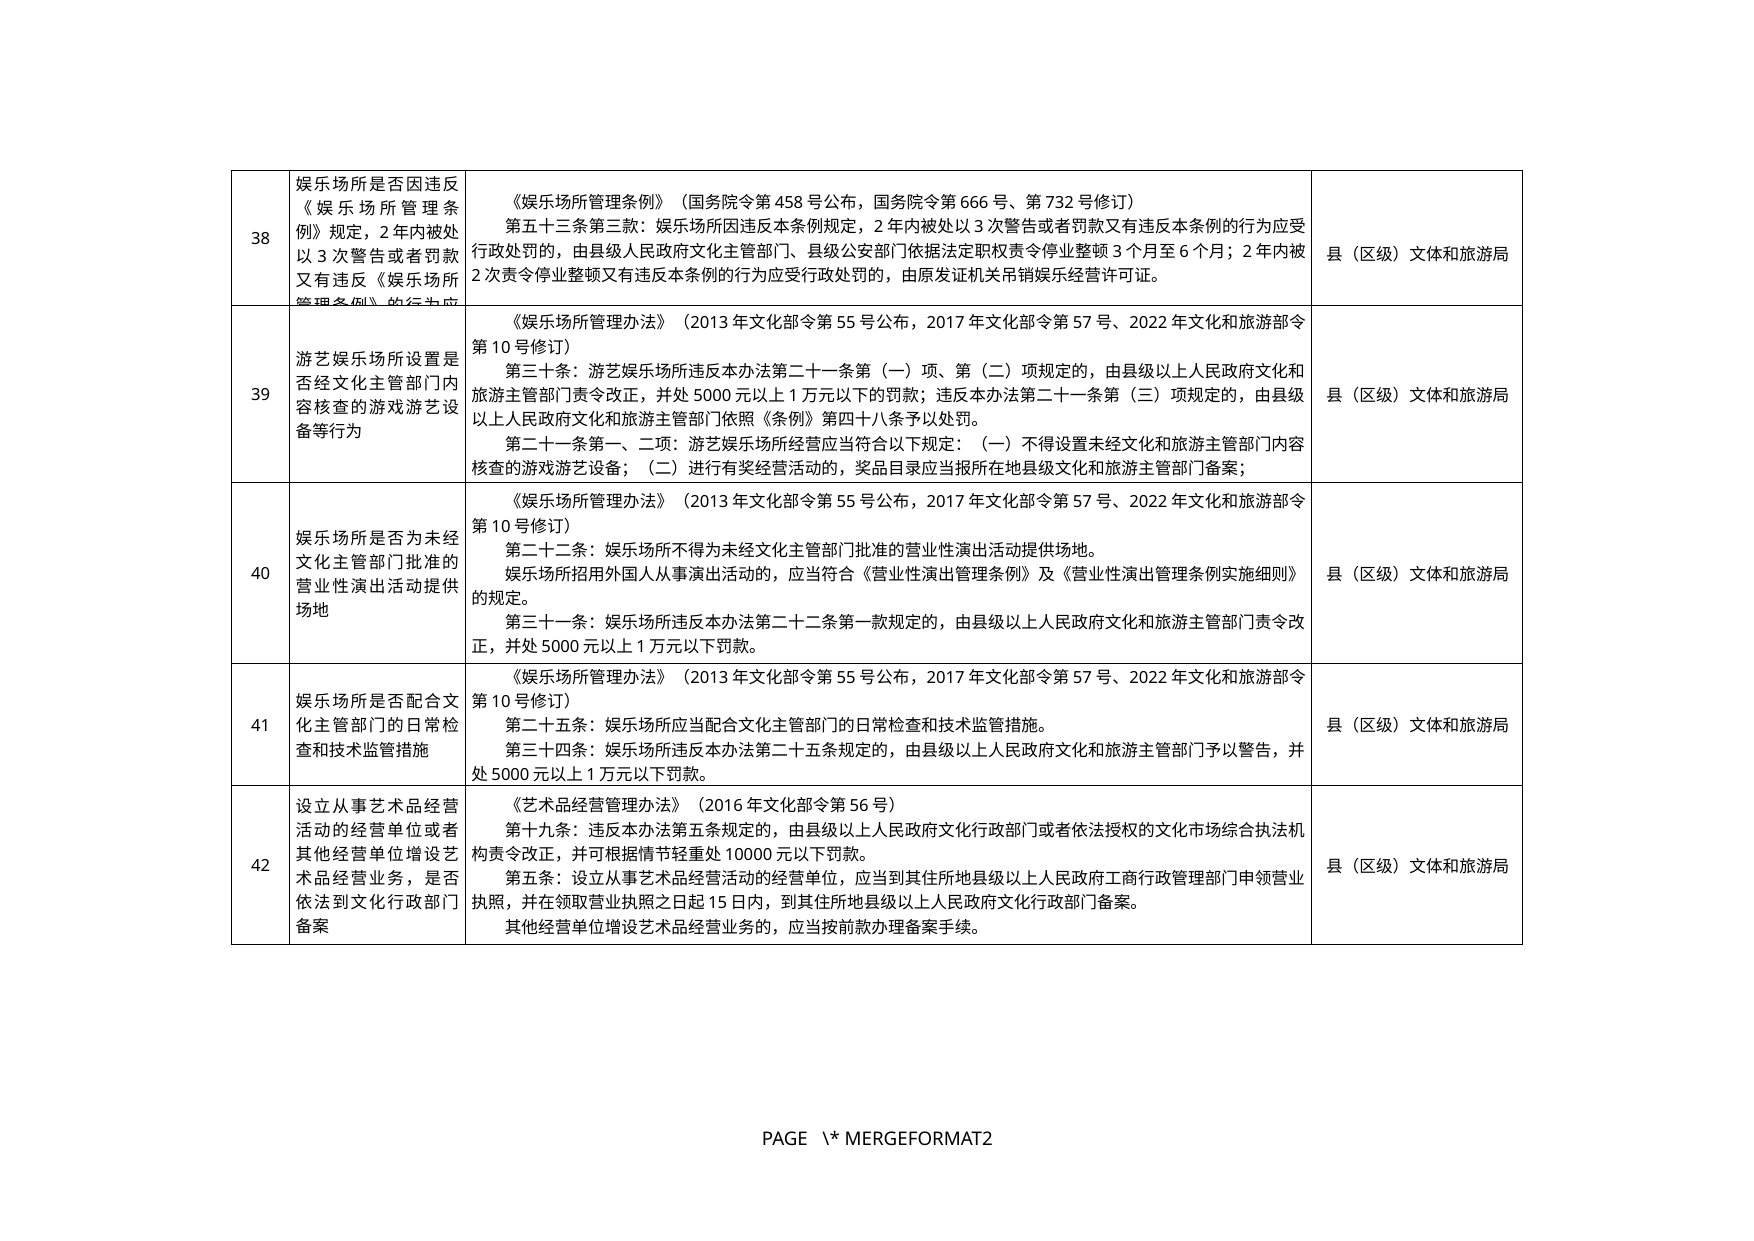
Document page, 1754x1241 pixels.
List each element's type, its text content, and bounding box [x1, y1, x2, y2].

table_cell 设立从事艺术品经营活动的经营单位或者其他经营单位增设艺术品经营业务，是否依法到文化行政部门备案 [290, 786, 465, 944]
table_cell 县（区级）文体和旅游局 [1312, 664, 1522, 785]
table_cell 娱乐场所是否配合文化主管部门的日常检查和技术监管措施 [290, 664, 465, 785]
table_cell 县（区级）文体和旅游局 [1312, 786, 1522, 944]
table_cell 《艺术品经营管理办法》（2016年文化部令第56号） 第十九条：违反本办法第五条规定的，由县级以上人民政府文化行政部门或者依法授权的文化市场综合执法机构责令改正，并可根据情节轻重处10000元以下罚款。 第五条：设立从事艺术品经营活动的经营单位，应当到其住所地县级以上人民政府工商行政管理部门申领营业执照，并在领取营业执照之日起15日内，到其住所地县级以上人民政府文化行政部门备案。 其他经营单位增设艺术品经营业务的，应当按前款办理备案手续。 [466, 786, 1311, 944]
table_cell 《娱乐场所管理办法》（2013年文化部令第55号公布，2017年文化部令第57号、2022年文化和旅游部令第10号修订） 第二十五条：娱乐场所应当配合文化主管部门的日常检查和技术监管措施。 第三十四条：娱乐场所违反本办法第二十五条规定的，由县级以上人民政府文化和旅游主管部门予以警告，并处5000元以上1万元以下罚款。 [466, 664, 1311, 785]
table_cell 《娱乐场所管理办法》（2013年文化部令第55号公布，2017年文化部令第57号、2022年文化和旅游部令第10号修订） 第二十二条：娱乐场所不得为未经文化主管部门批准的营业性演出活动提供场地。 娱乐场所招用外国人从事演出活动的，应当符合《营业性演出管理条例》及《营业性演出管理条例实施细则》的规定。 第三十一条：娱乐场所违反本办法第二十二条第一款规定的，由县级以上人民政府文化和旅游主管部门责令改正，并处5000元以上1万元以下罚款。 [466, 483, 1311, 663]
table_cell 39 [232, 306, 289, 482]
table_cell 41 [232, 664, 289, 785]
table_cell 40 [232, 483, 289, 663]
table_cell 县（区级）文体和旅游局 [1312, 171, 1522, 305]
table_cell 娱乐场所是否为未经文化主管部门批准的营业性演出活动提供场地 [290, 483, 465, 663]
table_cell 娱乐场所是否因违反《娱乐场所管理条例》规定，2年内被处以3次警告或者罚款又有违反《娱乐场所管理条例》的行为应受行政处罚 [290, 171, 465, 305]
table_cell 42 [232, 786, 289, 944]
table_cell 县（区级）文体和旅游局 [1312, 483, 1522, 663]
table_cell 《娱乐场所管理办法》（2013年文化部令第55号公布，2017年文化部令第57号、2022年文化和旅游部令第10号修订） 第三十条：游艺娱乐场所违反本办法第二十一条第（一）项、第（二）项规定的，由县级以上人民政府文化和旅游主管部门责令改正，并处5000元以上1万元以下的罚款；违反本办法第二十一条第（三）项规定的，由县级以上人民政府文化和旅游主管部门依照《条例》第四十八条予以处罚。 第二十一条第一、二项：游艺娱乐场所经营应当符合以下规定：（一）不得设置未经文化和旅游主管部门内容核查的游戏游艺设备；（二）进行有奖经营活动的，奖品目录应当报所在地县级文化和旅游主管部门备案； [466, 306, 1311, 482]
table_cell 县（区级）文体和旅游局 [1312, 306, 1522, 482]
table_cell 游艺娱乐场所设置是否经文化主管部门内容核查的游戏游艺设备等行为 [290, 306, 465, 482]
table_cell 38 [232, 171, 289, 305]
table_cell 《娱乐场所管理条例》（国务院令第458号公布，国务院令第666号、第732号修订） 第五十三条第三款：娱乐场所因违反本条例规定，2年内被处以3次警告或者罚款又有违反本条例的行为应受行政处罚的，由县级人民政府文化主管部门、县级公安部门依据法定职权责令停业整顿3个月至6个月；2年内被2次责令停业整顿又有违反本条例的行为应受行政处罚的，由原发证机关吊销娱乐经营许可证。 [466, 171, 1311, 305]
